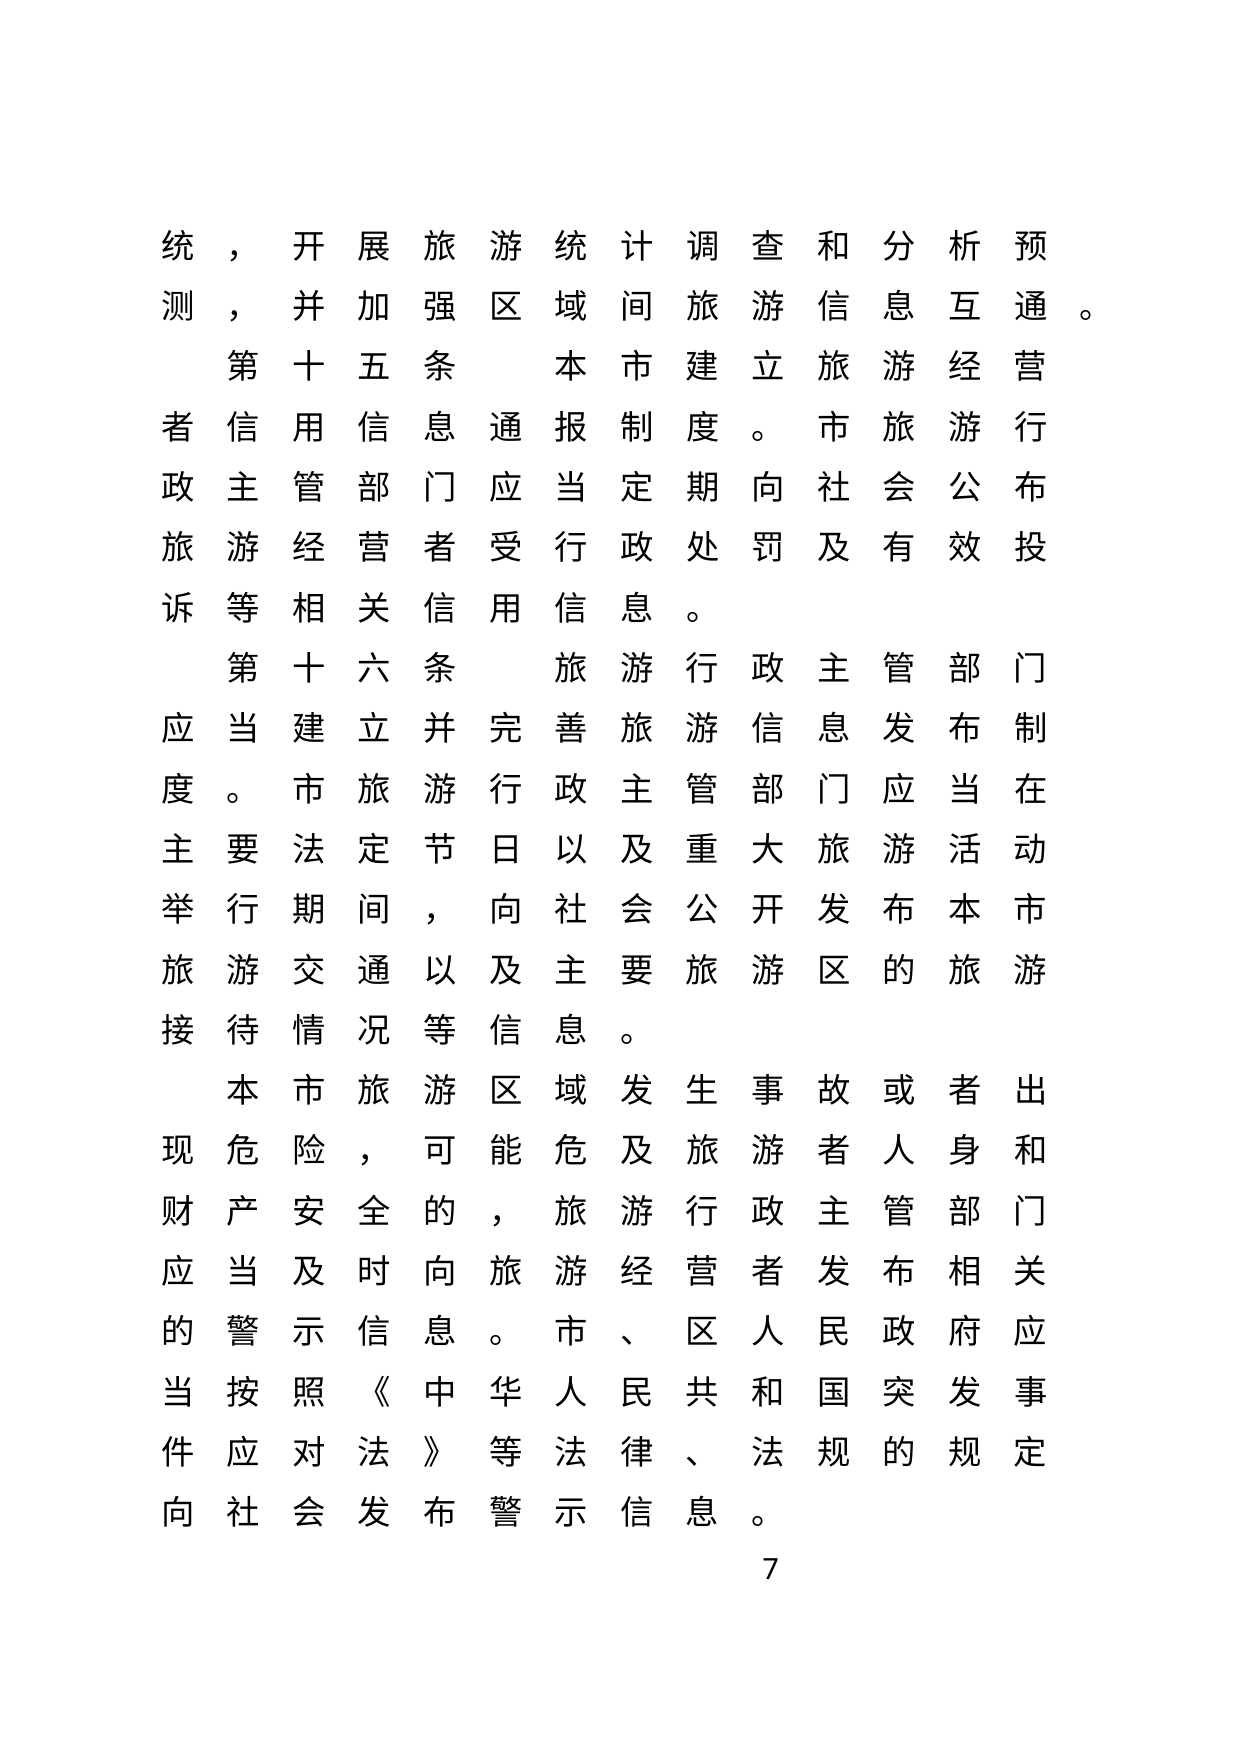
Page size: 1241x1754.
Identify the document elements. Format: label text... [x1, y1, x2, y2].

text 本市旅游区域发生事故或者出现危险，可能危及旅游者人身和财产安全的，旅游行政主管部门应当及时向旅游经营者发布相关的警示信息。市、区人民政府应当按照《中华人民共和国突发事件应对法》等法律、法规的规定向社会发布警示信息。 [161, 1058, 1079, 1540]
text 第十五条 本市建立旅游经营者信用信息通报制度。市旅游行政主管部门应当定期向社会公布旅游经营者受行政处罚及有效投诉等相关信用信息。 [161, 334, 1079, 636]
text 第十六条 旅游行政主管部门应当建立并完善旅游信息发布制度。市旅游行政主管部门应当在主要法定节日以及重大旅游活动举行期间，向社会公开发布本市旅游交通以及主要旅游区的旅游接待情况等信息。 [161, 636, 1079, 1058]
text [161, 213, 1079, 334]
